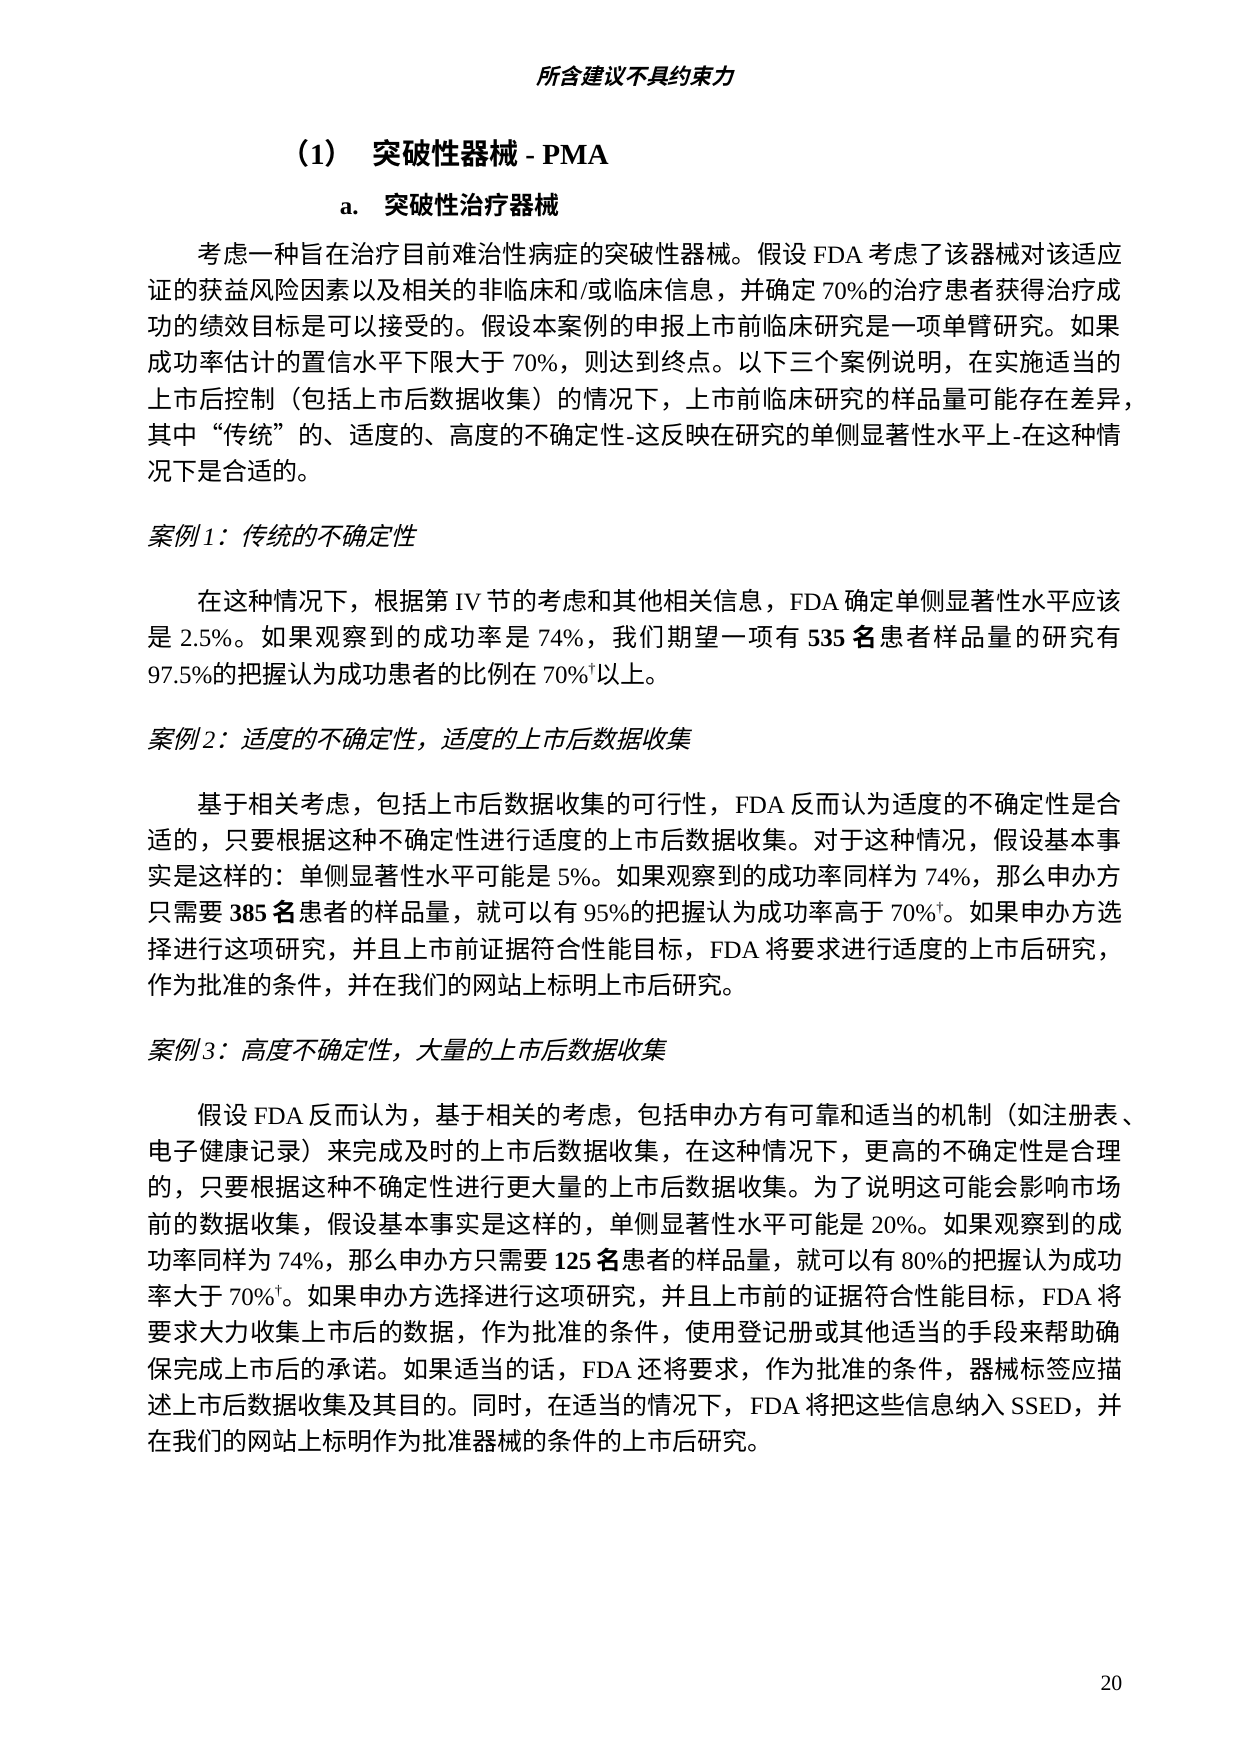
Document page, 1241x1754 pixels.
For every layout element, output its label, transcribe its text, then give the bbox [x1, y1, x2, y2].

text 考虑一种旨在治疗目前难治性病症的突破性器械。假设FDA考虑了该器械对该适应证的获益风险因素以及相关的非临床和/或临床信息，并确定70%的治疗患者获得治疗成功的绩效目标是可以接受的。假设本案例的申报上市前临床研究是一项单臂研究。如果成功率估计的置信水平下限大于70%，则达到终点。以下三个案例说明，在实施适当的上市后控制（包括上市后数据收集）的情况下，上市前临床研究的样品量可能存在差异，其中“传统”的、适度的、高度的不确定性-这反映在研究的单侧显著性水平上-在这种情况下是合适的。 [148, 234, 1122, 488]
text 基于相关考虑，包括上市后数据收集的可行性，FDA反而认为适度的不确定性是合适的，只要根据这种不确定性进行适度的上市后数据收集。对于这种情况，假设基本事实是这样的：单侧显著性水平可能是5%。如果观察到的成功率同样为74%，那么申办方只需要385名患者的样品量，就可以有95%的把握认为成功率高于70%†。如果申办方选择进行这项研究，并且上市前证据符合性能目标，FDA将要求进行适度的上市后研究，作为批准的条件，并在我们的网站上标明上市后研究。 [148, 784, 1122, 1002]
text 案例2：适度的不确定性，适度的上市后数据收集 [148, 719, 1122, 755]
subtitle （1） 突破性器械 - PMA [281, 131, 1122, 173]
text 案例1：传统的不确定性 [148, 517, 1122, 553]
text 案例3：高度不确定性，大量的上市后数据收集 [148, 1030, 1122, 1067]
subtitle a. 突破性治疗器械 [339, 185, 1122, 222]
text 在这种情况下，根据第IV节的考虑和其他相关信息，FDA确定单侧显著性水平应该是2.5%。如果观察到的成功率是74%，我们期望一项有535名患者样品量的研究有97.5%的把握认为成功患者的比例在70%†以上。 [148, 582, 1122, 690]
text 假设FDA反而认为，基于相关的考虑，包括申办方有可靠和适当的机制（如注册表、电子健康记录）来完成及时的上市后数据收集，在这种情况下，更高的不确定性是合理的，只要根据这种不确定性进行更大量的上市后数据收集。为了说明这可能会影响市场前的数据收集，假设基本事实是这样的，单侧显著性水平可能是20%。如果观察到的成功率同样为74%，那么申办方只需要125名患者的样品量，就可以有80%的把握认为成功率大于70%†。如果申办方选择进行这项研究，并且上市前的证据符合性能目标，FDA将要求大力收集上市后的数据，作为批准的条件，使用登记册或其他适当的手段来帮助确保完成上市后的承诺。如果适当的话，FDA还将要求，作为批准的条件，器械标签应描述上市后数据收集及其目的。同时，在适当的情况下，FDA将把这些信息纳入SSED，并在我们的网站上标明作为批准器械的条件的上市后研究。 [148, 1095, 1122, 1458]
